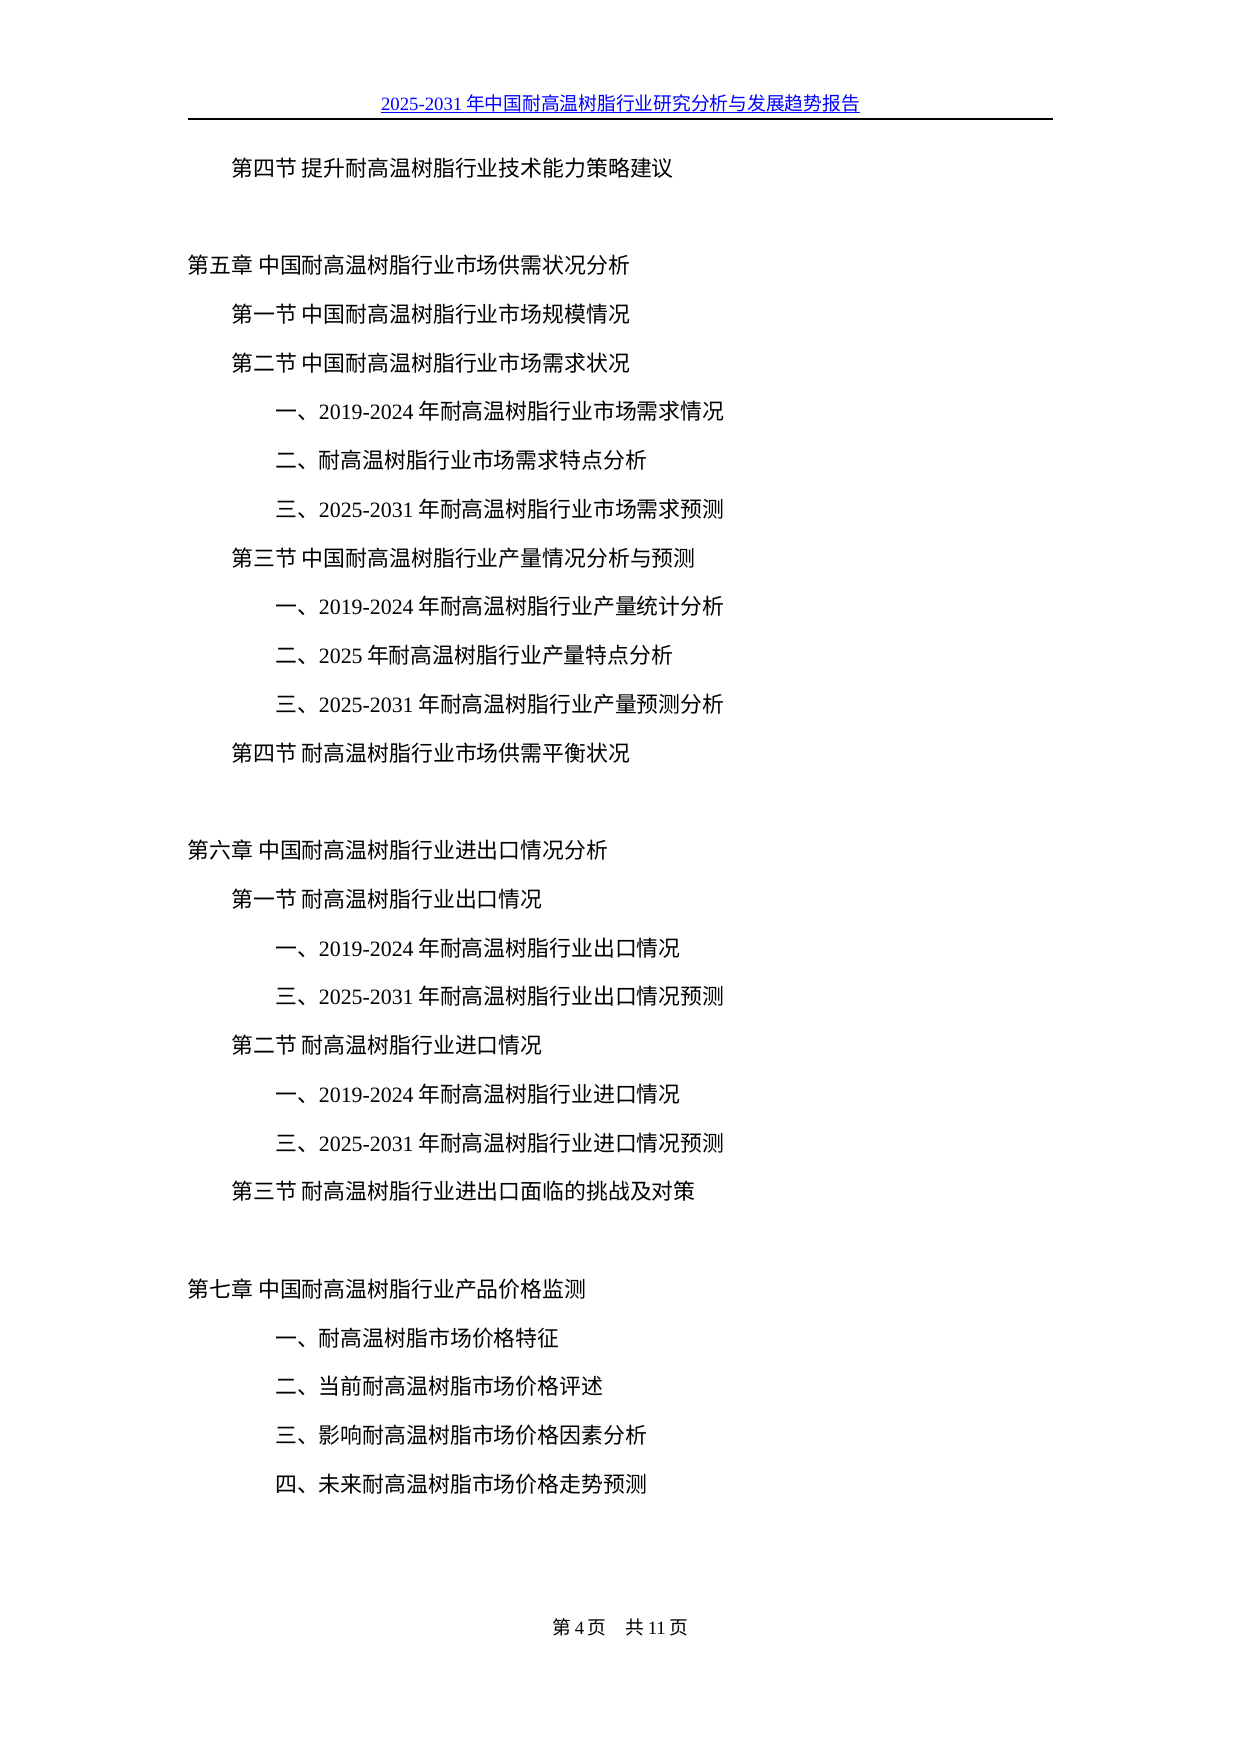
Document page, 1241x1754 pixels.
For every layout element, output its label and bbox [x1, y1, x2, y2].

text [187, 150, 1053, 1499]
